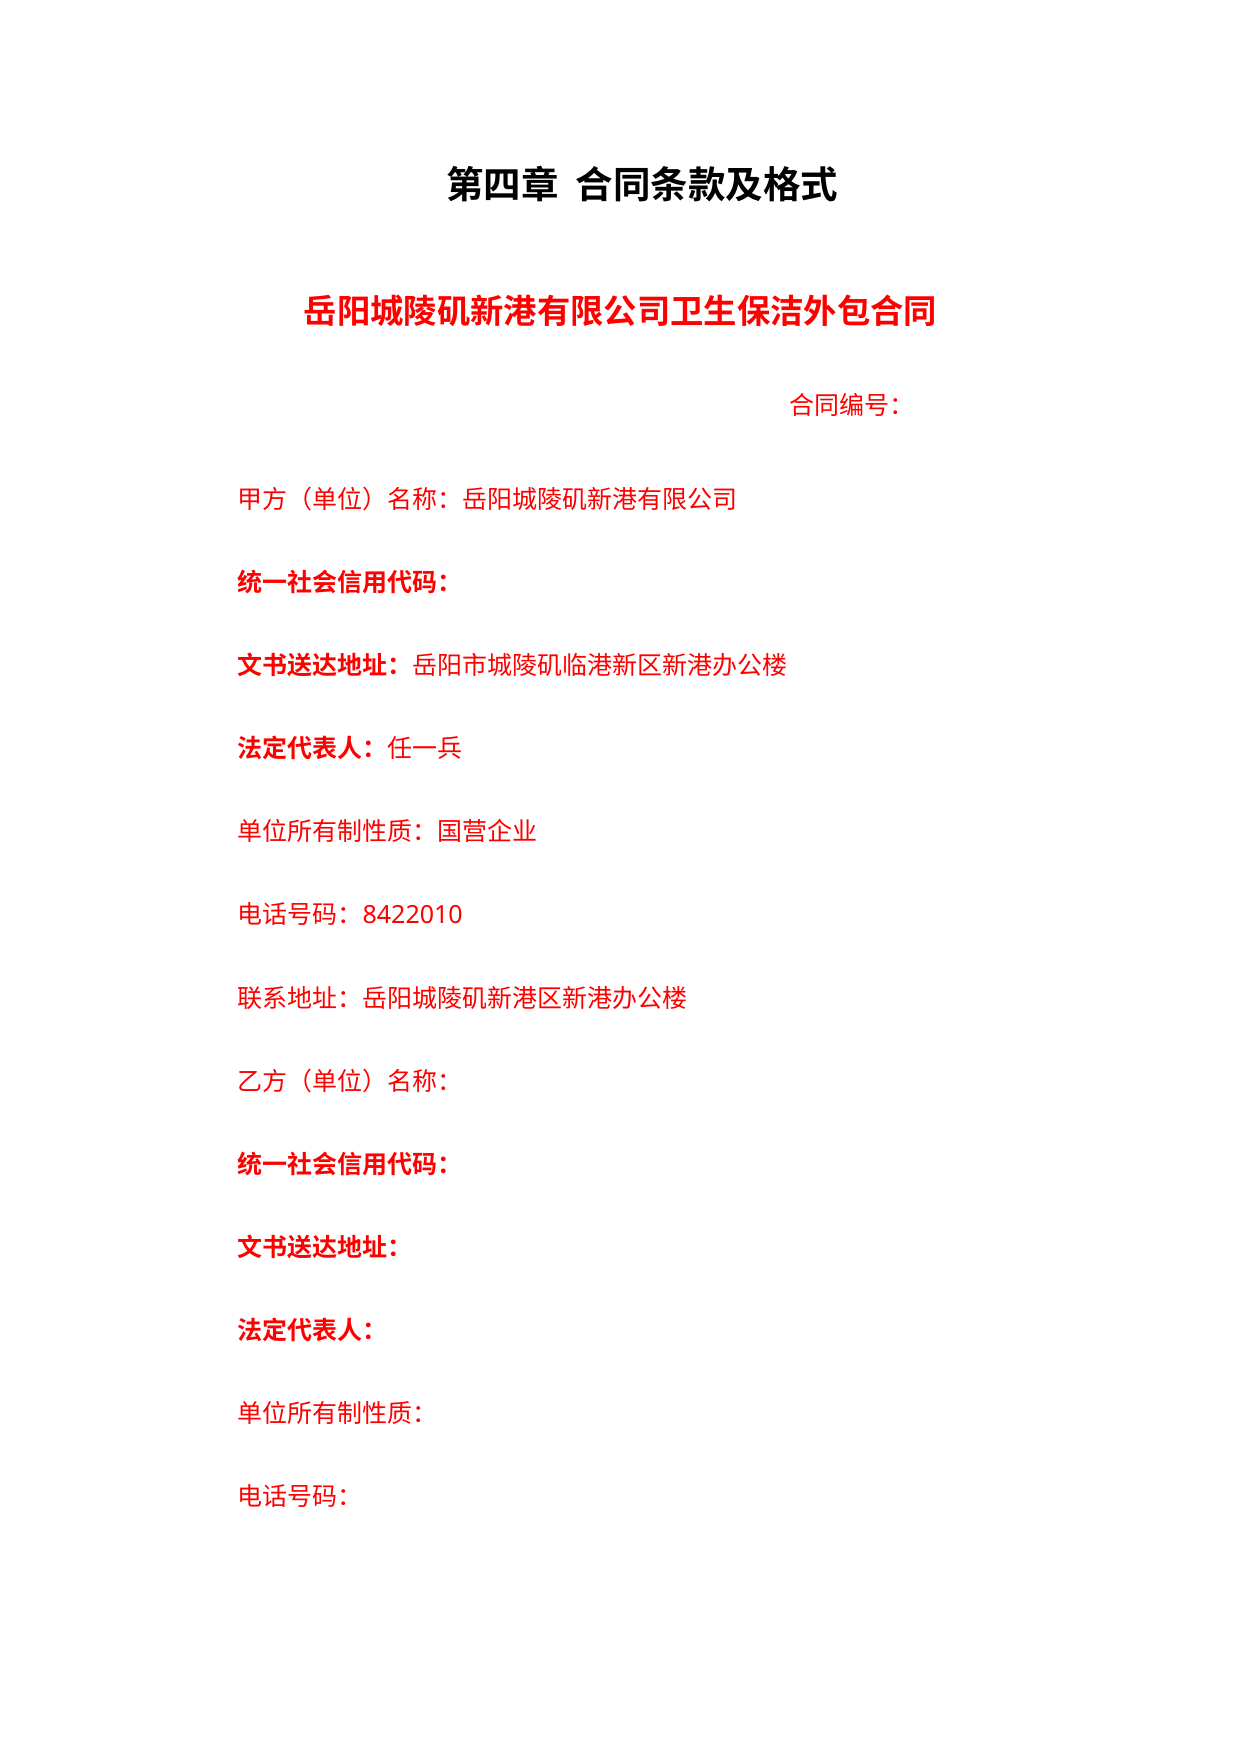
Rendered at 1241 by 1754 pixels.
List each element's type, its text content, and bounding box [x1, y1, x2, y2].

text 文书送达地址：岳阳市城陵矶临港新区新港办公楼 [187, 631, 1053, 696]
text 法定代表人：任一兵 [187, 714, 1053, 779]
text 文书送达地址： [187, 1213, 1053, 1278]
text 岳阳城陵矶新港有限公司卫生保洁外包合同 [187, 277, 1053, 342]
text 单位所有制性质： [187, 1379, 1053, 1444]
text 电话号码：8422010 [187, 881, 1053, 946]
text 合同编号： [187, 371, 1053, 436]
text 甲方（单位）名称：岳阳城陵矶新港有限公司 [187, 465, 1053, 530]
text 乙方（单位）名称： [187, 1047, 1053, 1112]
list 第四章 合同条款及格式 [231, 150, 1053, 215]
text 统一社会信用代码： [187, 548, 1053, 613]
text 联系地址：岳阳城陵矶新港区新港办公楼 [187, 964, 1053, 1029]
text 电话号码： [187, 1462, 1053, 1527]
text 统一社会信用代码： [187, 1130, 1053, 1195]
text 单位所有制性质：国营企业 [187, 797, 1053, 862]
text 法定代表人： [187, 1296, 1053, 1361]
